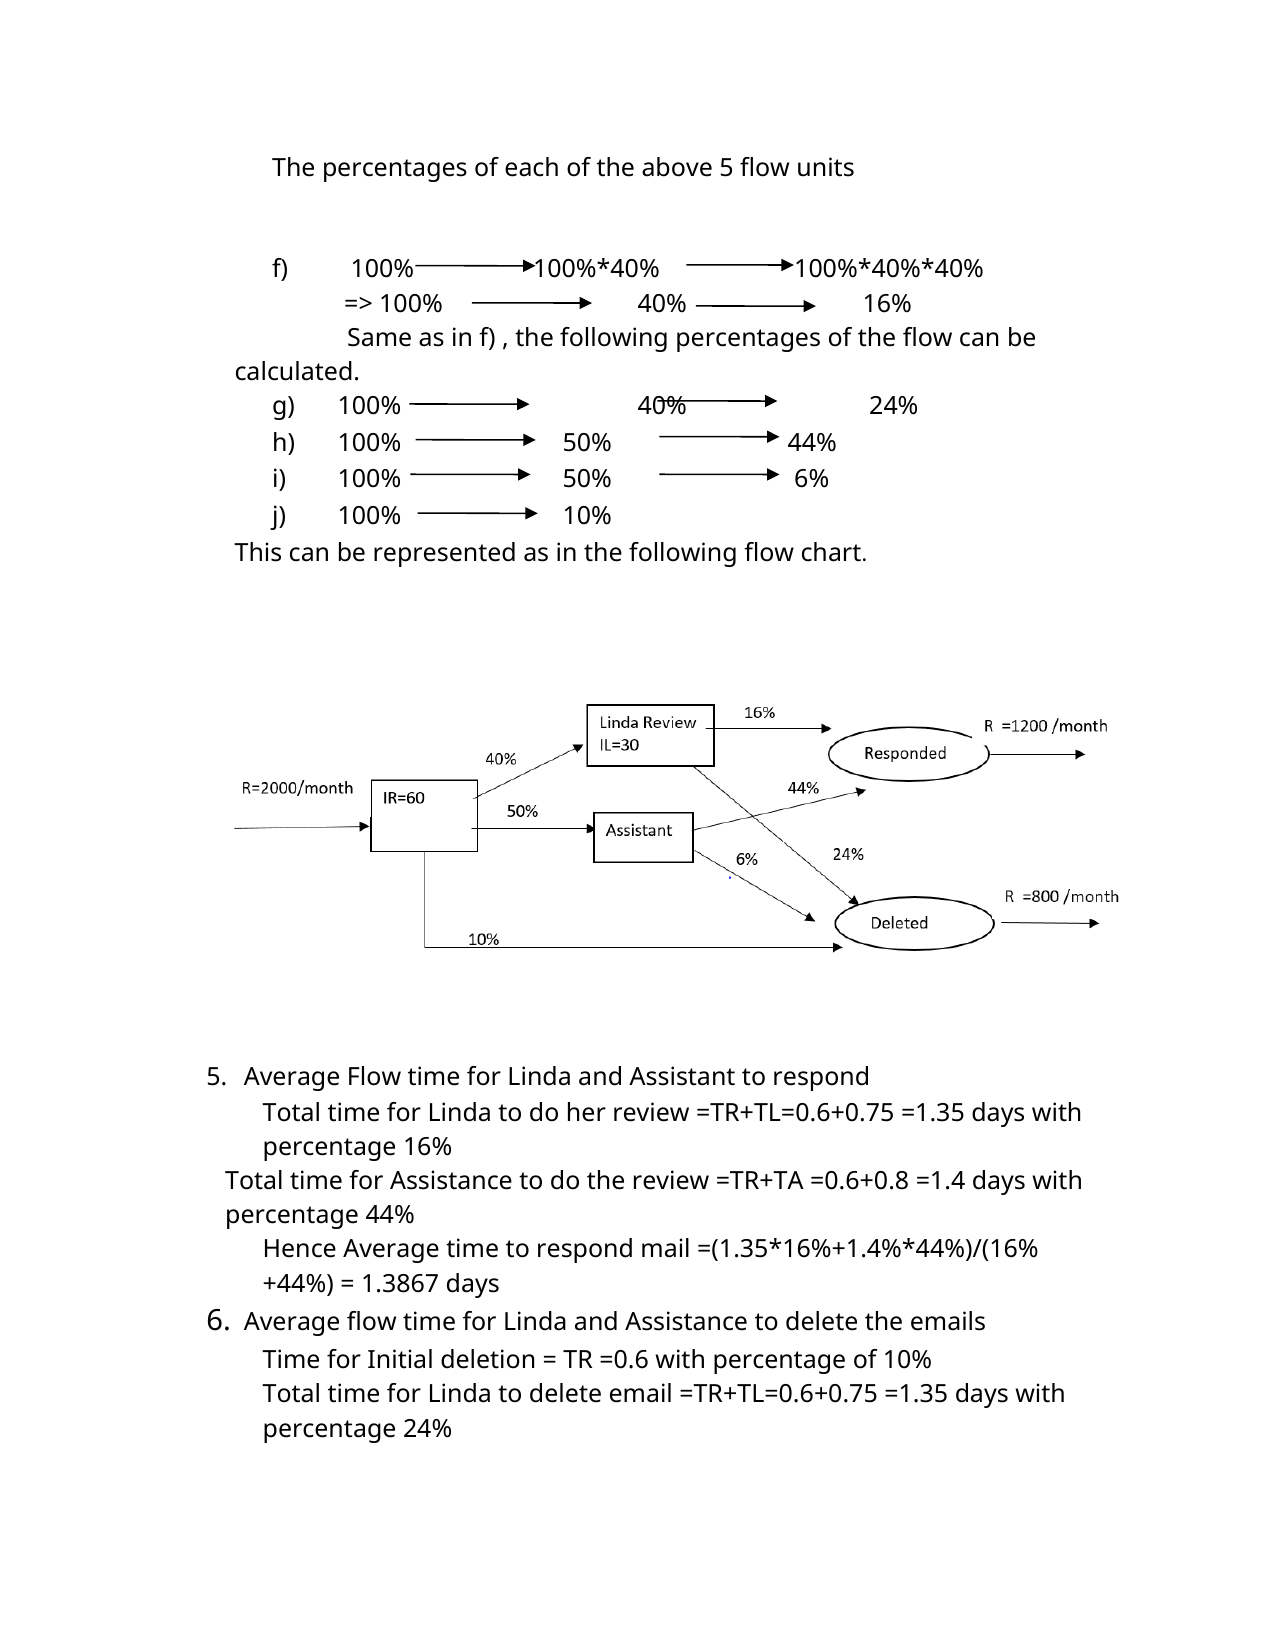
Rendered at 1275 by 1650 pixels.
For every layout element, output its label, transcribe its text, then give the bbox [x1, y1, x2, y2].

list 100% 50% 44% [272, 424, 1087, 458]
text => 100% 40% 16% [272, 285, 1087, 319]
text Same as in f) , the following percentages of the flow can be calculated. [234, 319, 1087, 387]
text Time for Initial deletion = TR =0.6 with percentage of 10% [225, 1342, 1087, 1376]
text Total time for Linda to delete email =TR+TL=0.6+0.75 =1.35 days with percentage 24% [262, 1376, 1087, 1444]
text Hence Average time to respond mail =(1.35*16%+1.4%*44%)/(16%+44%) = 1.3867 days [262, 1231, 1087, 1299]
text This can be represented as in the following flow chart. [234, 534, 1087, 568]
text Total time for Linda to do her review =TR+TL=0.6+0.75 =1.35 days with percentage 16% [262, 1095, 1087, 1163]
list 100% 50% 6% [272, 461, 1087, 495]
list Average flow time for Linda and Assistance to delete the emails [206, 1299, 1087, 1339]
list 100% 40% 24% [272, 387, 1087, 421]
list 100% 10% [272, 498, 1087, 532]
list Average Flow time for Linda and Assistant to respond [206, 1058, 1087, 1092]
list 100% 100%*40% 100%*40%*40% [272, 251, 1087, 285]
text Total time for Assistance to do the review =TR+TA =0.6+0.8 =1.4 days with percentage 44% [225, 1163, 1087, 1231]
text The percentages of each of the above 5 flow units [272, 150, 1087, 184]
picture [234, 683, 1135, 982]
